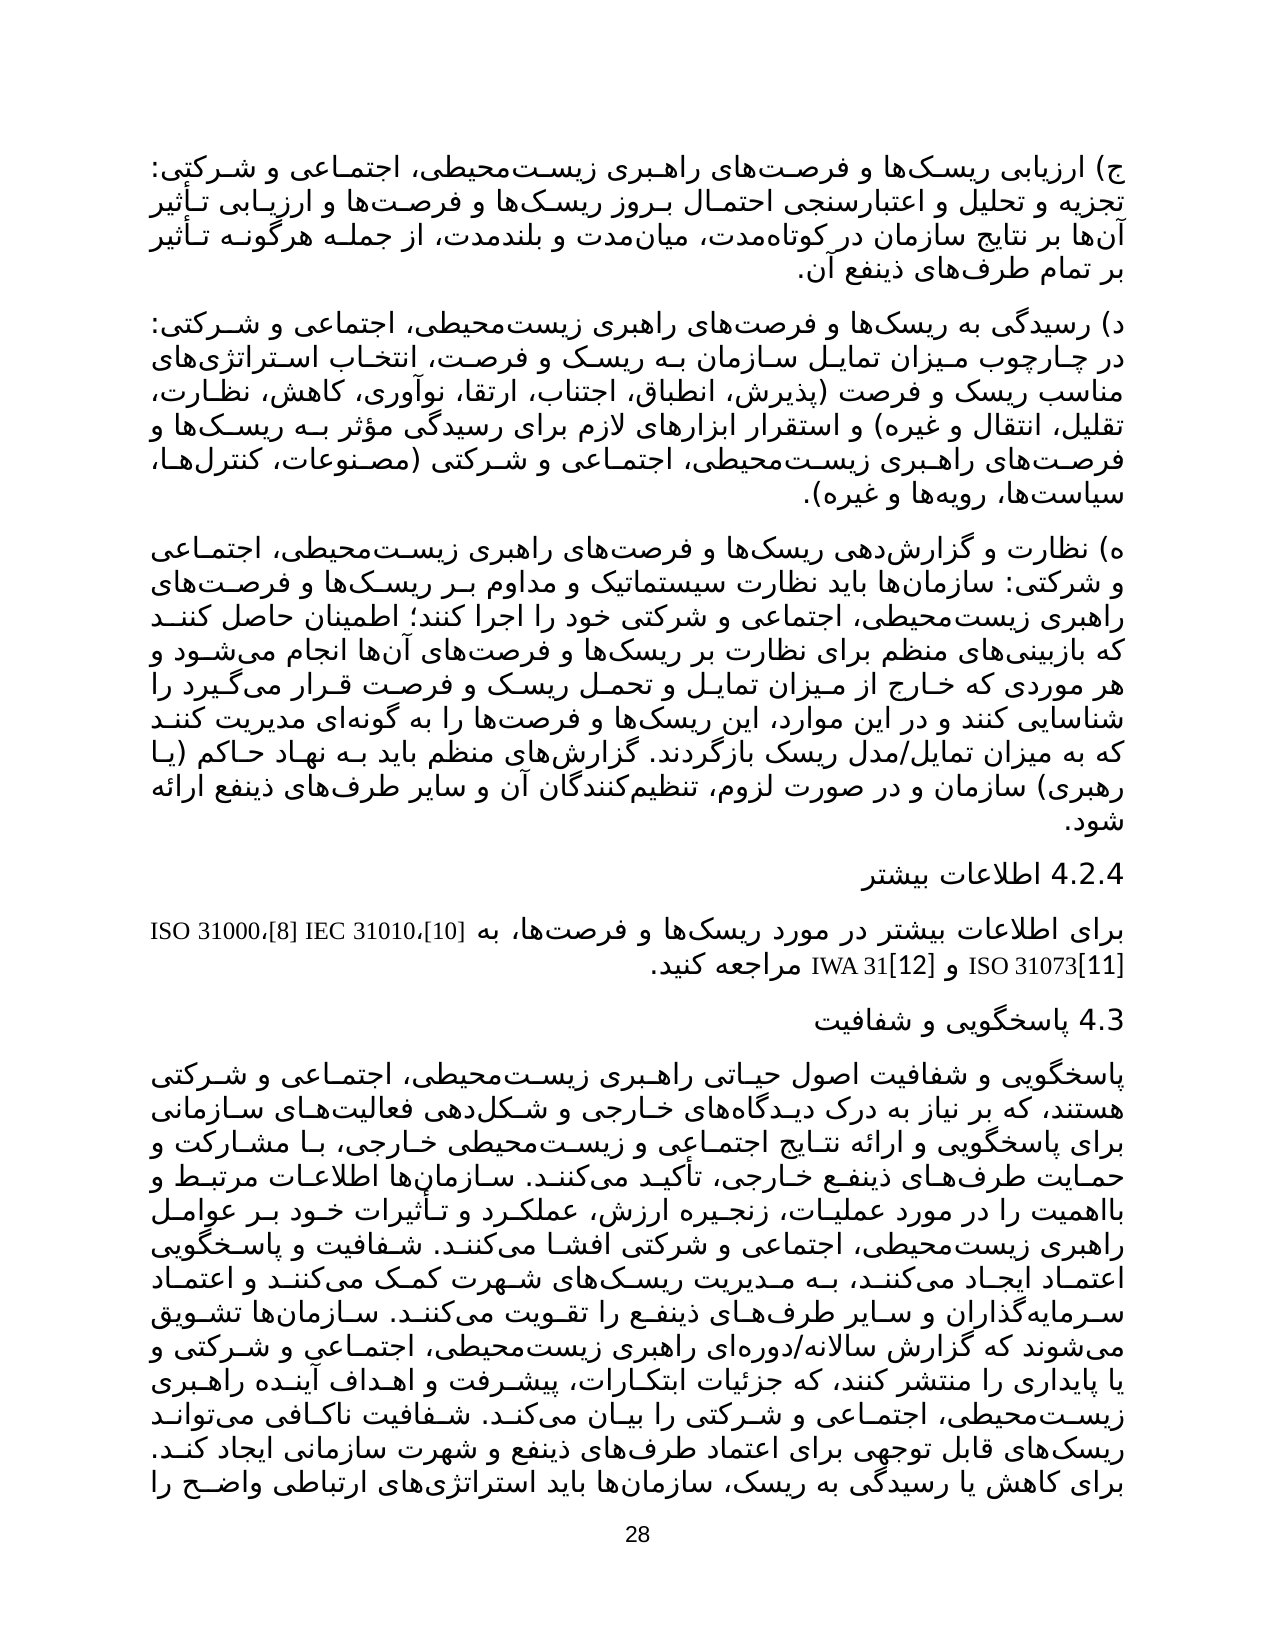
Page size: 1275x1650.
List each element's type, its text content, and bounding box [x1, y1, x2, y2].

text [150, 1058, 1125, 1499]
text ه) نظارت و گزارش‌دهی ریسک‌ها و فرصت‌های راهبری زیست‌محیطی، اجتماعی و شرکتی: سازمان‌ها باید نظارت سیستماتیک و مداوم بر ریسک‌ها و فرصت‌های راهبری زیست‌محیطی، اجتماعی و شرکتی خود را اجرا کنند؛ اطمینان حاصل کنند که بازبینی‌های منظم برای نظارت بر ریسک‌ها و فرصت‌های آن‌ها انجام می‌شود و هر موردی که خارج از میزان تمایل و تحمل ریسک و فرصت قرار می‌گیرد را شناسایی کنند و در این موارد، این ریسک‌ها و فرصت‌ها را به گونه‌ای مدیریت کنند که به میزان تمایل/مدل ریسک بازگردند. گزارش‌های منظم باید به نهاد حاکم (یا رهبری) سازمان و در صورت لزوم، تنظیم‌کنندگان آن و سایر طرف‌های ذینفع ارائه شود. [150, 531, 1125, 837]
text 4.2.4 اطلاعات بیشتر [150, 858, 1125, 892]
text برای اطلاعات بیشتر در مورد ریسک‌ها و فرصت‌ها، به ISO 31000،[8] IEC 31010،[10] ISO 31073[11] و IWA 31[12] مراجعه کنید. [150, 912, 1125, 982]
text ج) ارزیابی ریسک‌ها و فرصت‌های راهبری زیست‌محیطی، اجتماعی و شرکتی: تجزیه و تحلیل و اعتبارسنجی احتمال بروز ریسک‌ها و فرصت‌ها و ارزیابی تأثیر آن‌ها بر نتایج سازمان در کوتاه‌مدت، میان‌مدت و بلندمدت، از جمله هرگونه تأثیر بر تمام طرف‌های ذینفع آن. [150, 150, 1125, 286]
text 4.3 پاسخگویی و شفافیت [150, 1003, 1125, 1037]
text د) رسیدگی به ریسک‌ها و فرصت‌های راهبری زیست‌محیطی، اجتماعی و شرکتی: در چارچوب میزان تمایل سازمان به ریسک و فرصت، انتخاب استراتژی‌های مناسب ریسک و فرصت (پذیرش، انطباق، اجتناب، ارتقا، نوآوری، کاهش، نظارت، تقلیل، انتقال و غیره) و استقرار ابزارهای لازم برای رسیدگی مؤثر به ریسک‌ها و فرصت‌های راهبری زیست‌محیطی، اجتماعی و شرکتی (مصنوعات، کنترل‌ها، سیاست‌ها، رویه‌ها و غیره). [150, 307, 1125, 510]
